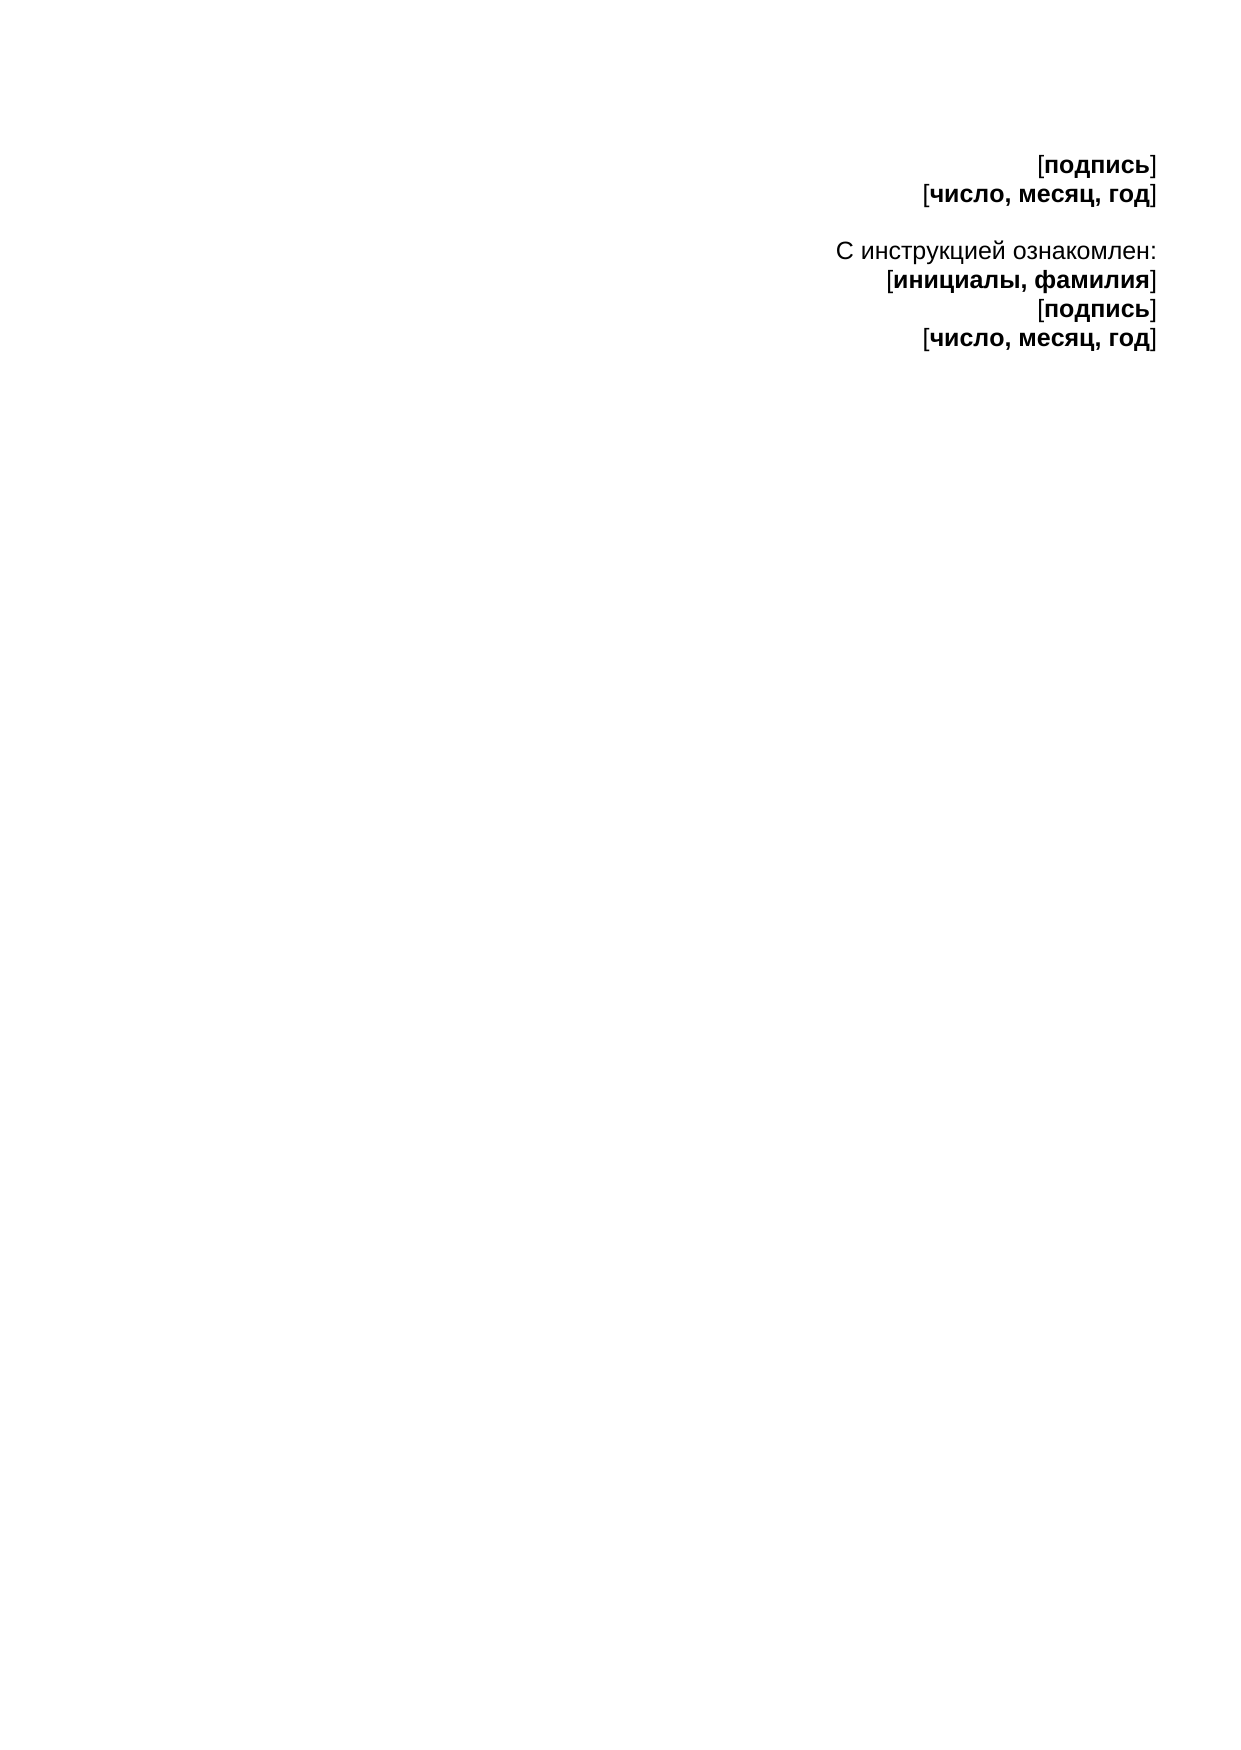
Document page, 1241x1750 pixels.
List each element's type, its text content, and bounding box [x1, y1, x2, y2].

text [подпись] [114, 150, 1157, 179]
text [число, месяц, год] [114, 179, 1157, 207]
text С инструкцией ознакомлен: [114, 236, 1157, 265]
text [подпись] [114, 294, 1157, 322]
text [инициалы, фамилия] [114, 265, 1157, 294]
text [число, месяц, год] [114, 322, 1157, 351]
